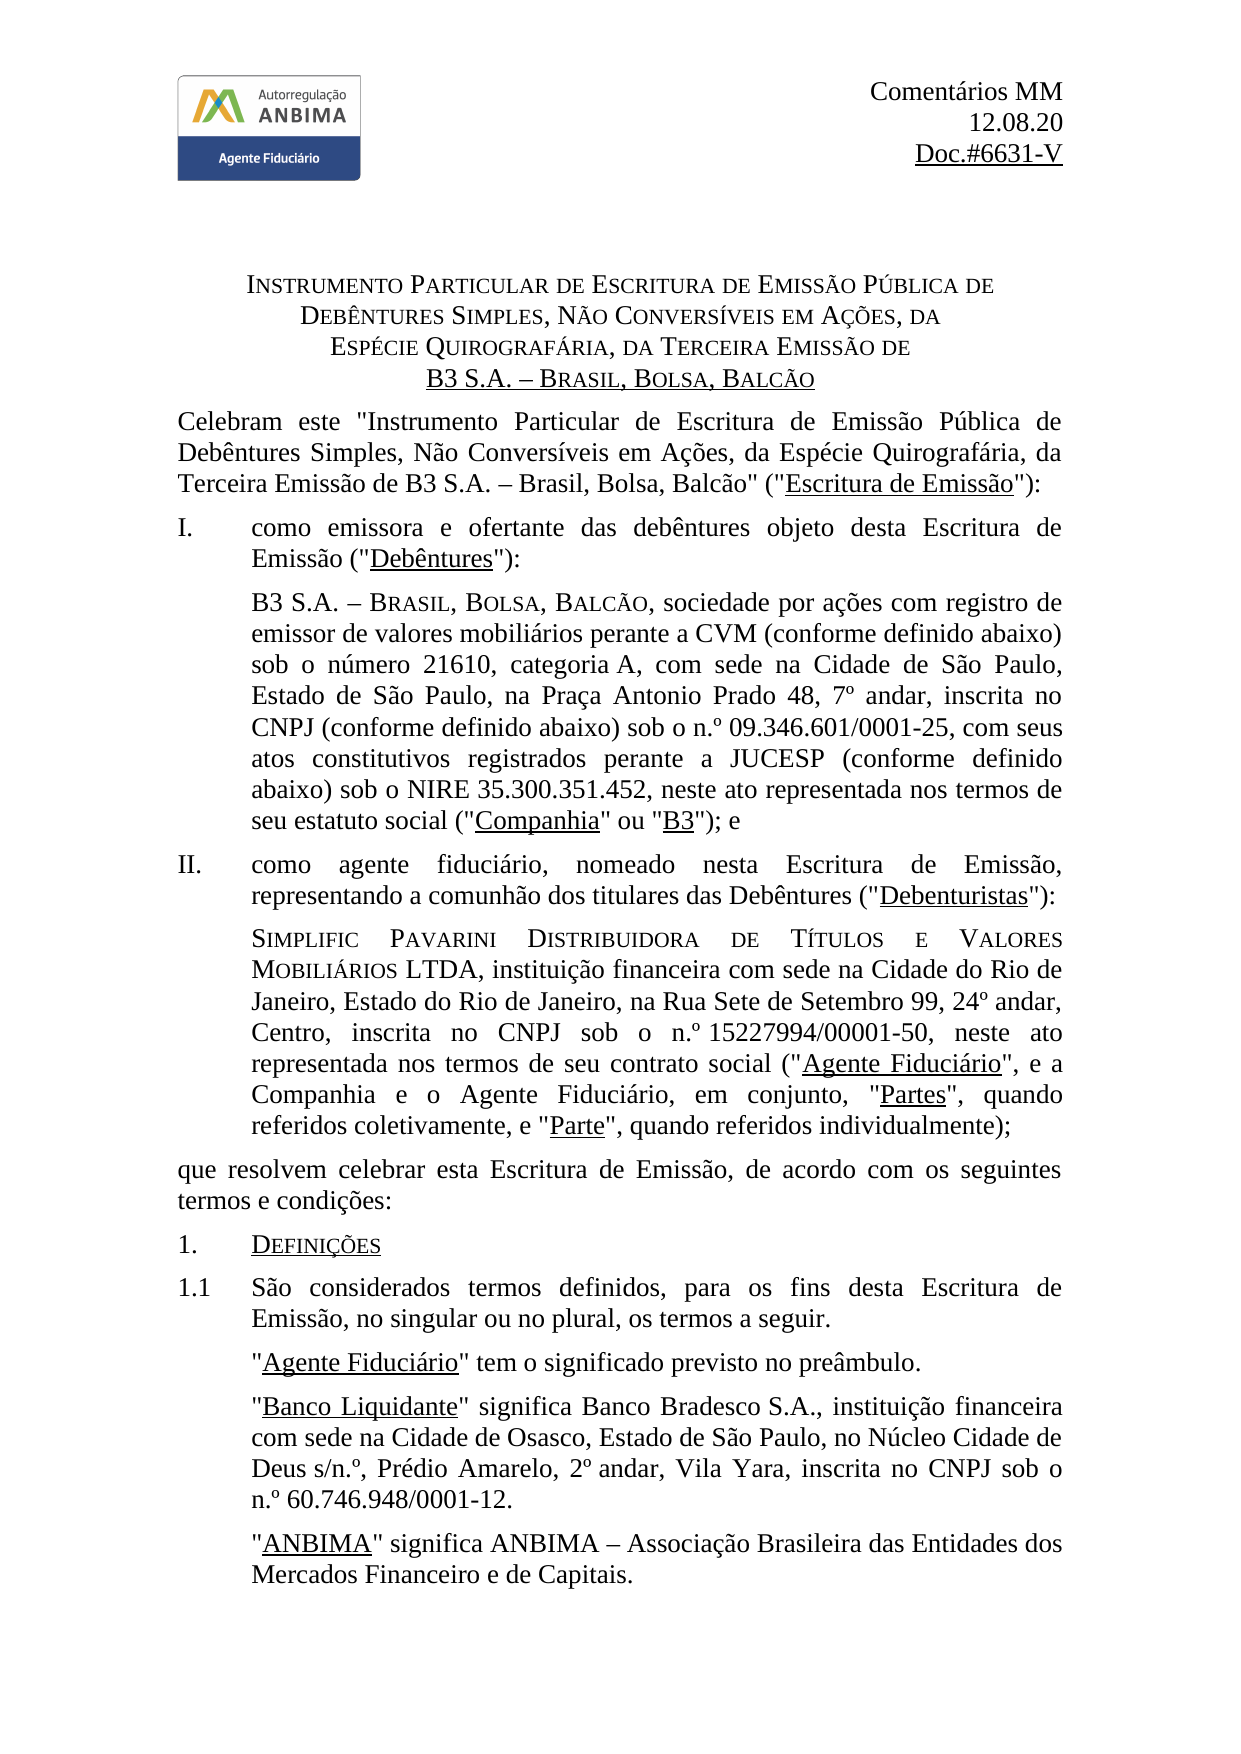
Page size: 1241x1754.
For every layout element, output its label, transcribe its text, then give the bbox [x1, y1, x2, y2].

text "Agente Fiduciário" tem o significado previsto no preâmbulo. [251, 1346, 1063, 1377]
text "Banco Liquidante" significa Banco Bradesco S.A., instituição financeira com sede na Cidade de Osasco, Estado de São Paulo, no Núcleo Cidade de Deus s/n.º, Prédio Amarelo, 2º andar, Vila Yara, inscrita no CNPJ sob o n.º 60.746.948/0001-12. [251, 1390, 1063, 1514]
list como emissora e ofertante das debêntures objeto desta Escritura de Emissão ("Debêntures"): [177, 511, 1063, 573]
text que resolvem celebrar esta Escritura de Emissão, de acordo com os seguintes termos e condições: [177, 1153, 1063, 1215]
list Definições [177, 1228, 1063, 1259]
picture [177, 75, 361, 181]
text Instrumento Particular de Escritura de Emissão Pública de Debêntures Simples, Não Conversíveis em Ações, da Espécie Quirografária, da Terceira Emissão de B3 S.A. – Brasil, Bolsa, Balcão [177, 268, 1063, 393]
text B3 S.A. – Brasil, Bolsa, Balcão, sociedade por ações com registro de emissor de valores mobiliários perante a CVM (conforme definido abaixo) sob o número 21610, categoria A, com sede na Cidade de São Paulo, Estado de São Paulo, na Praça Antonio Prado 48, 7º andar, inscrita no CNPJ (conforme definido abaixo) sob o n.º 09.346.601/0001-25, com seus atos constitutivos registrados perante a JUCESP (conforme definido abaixo) sob o NIRE 35.300.351.452, neste ato representada nos termos de seu estatuto social ("Companhia" ou "B3"); e [251, 586, 1063, 835]
list como agente fiduciário, nomeado nesta Escritura de Emissão, representando a comunhão dos titulares das Debêntures ("Debenturistas"): [177, 848, 1063, 910]
list São considerados termos definidos, para os fins desta Escritura de Emissão, no singular ou no plural, os termos a seguir. [177, 1271, 1063, 1334]
text Simplific Pavarini Distribuidora de Títulos e Valores Mobiliários LTDA, instituição financeira com sede na Cidade do Rio de Janeiro, Estado do Rio de Janeiro, na Rua Sete de Setembro 99, 24º andar, Centro, inscrita no CNPJ sob o n.º 15227994/00001-50, neste ato representada nos termos de seu contrato social ("Agente Fiduciário", e a Companhia e o Agente Fiduciário, em conjunto, "Partes", quando referidos coletivamente, e "Parte", quando referidos individualmente); [251, 922, 1063, 1141]
text "ANBIMA" significa ANBIMA – Associação Brasileira das Entidades dos Mercados Financeiro e de Capitais. [251, 1527, 1063, 1589]
text Celebram este "Instrumento Particular de Escritura de Emissão Pública de Debêntures Simples, Não Conversíveis em Ações, da Espécie Quirografária, da Terceira Emissão de B3 S.A. – Brasil, Bolsa, Balcão" ("Escritura de Emissão"): [177, 405, 1063, 499]
